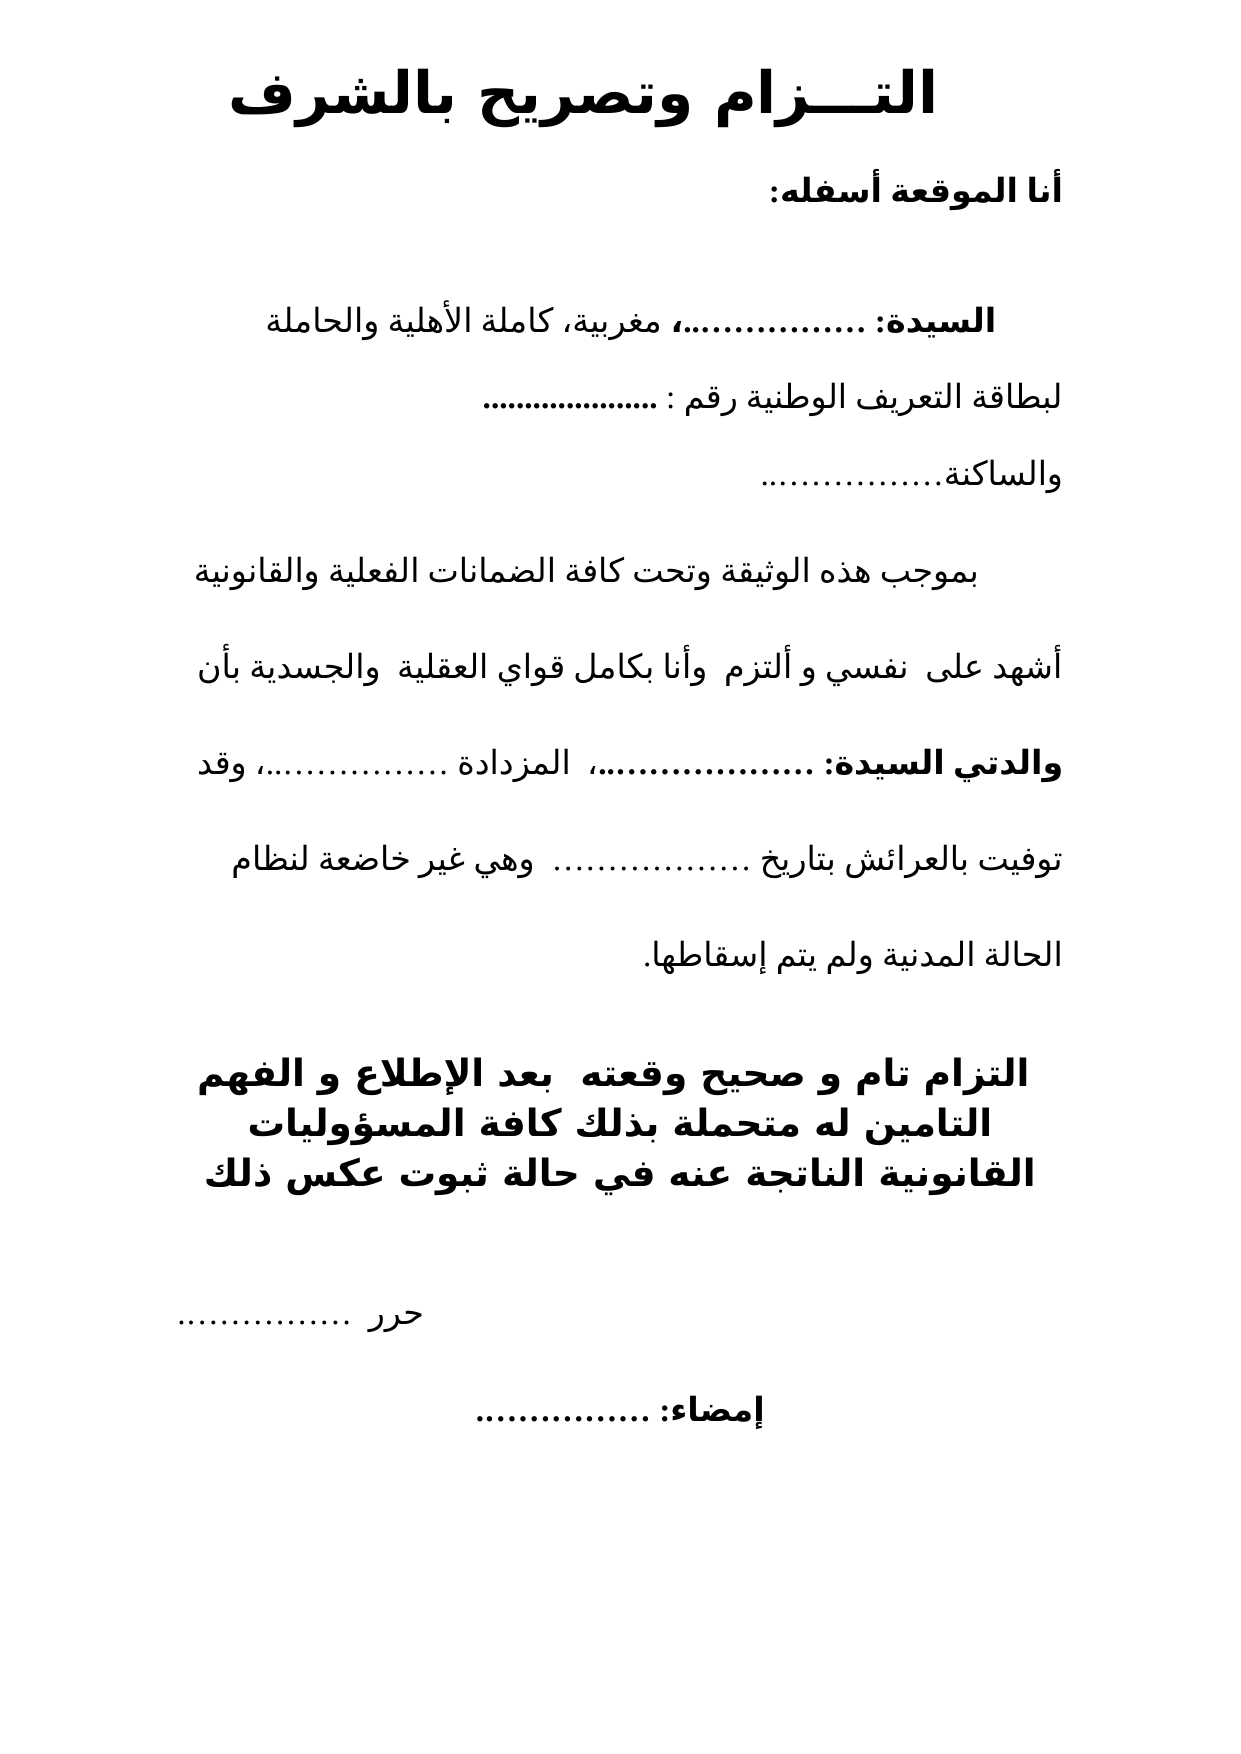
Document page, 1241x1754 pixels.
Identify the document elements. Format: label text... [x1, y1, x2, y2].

text التـــزام وتصريح بالشرف [177, 59, 989, 127]
text التزام تام و صحيح وقعته بعد الإطلاع و الفهم التامين له متحملة بذلك كافة المسؤوليات القانونية الناتجة عنه في حالة ثبوت عكس ذلك [177, 1052, 1063, 1196]
text إمضاء: ……………. [177, 1391, 1063, 1429]
text حرر ……………. [177, 1293, 1063, 1332]
text السيدة: ……………..، مغربية، كاملة الأهلية والحاملة لبطاقة التعريف الوطنية رقم : ..................... والساكنة…………….. [177, 301, 1063, 492]
text أنا الموقعة أسفله: [177, 171, 1063, 209]
text بموجب هذه الوثيقة وتحت كافة الضمانات الفعلية والقانونية أشهد على نفسي و ألتزم وأنا بكامل قواي العقلية والجسدية بأن والدتي السيدة: ………………..، المزدادة ……………..، وقد توفيت بالعرائش بتاريخ ……………… وهي غير خاضعة لنظام الحالة المدنية ولم يتم إسقاطها. [177, 552, 1063, 973]
